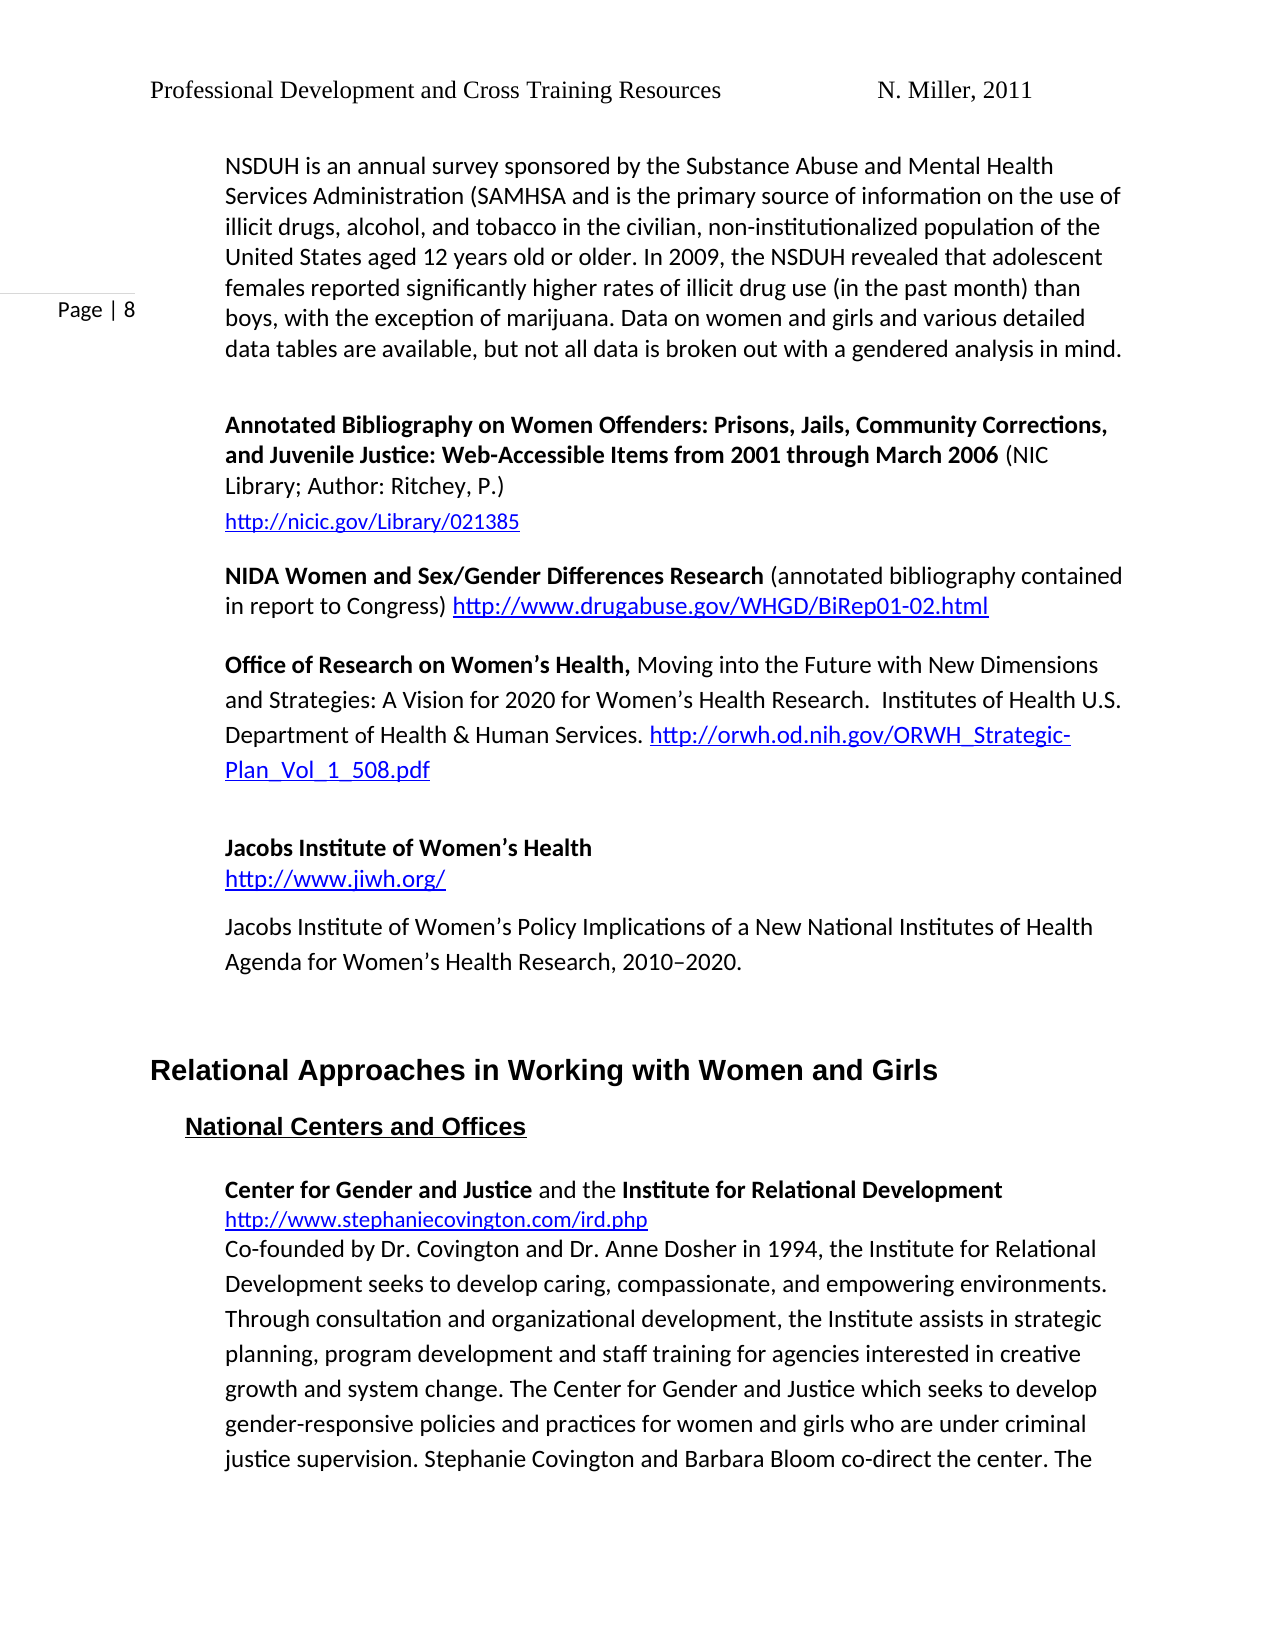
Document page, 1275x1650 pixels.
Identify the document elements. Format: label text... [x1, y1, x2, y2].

text Center for Gender and Justice and the Institute for Relational Development [150, 1175, 1125, 1205]
text http://nicic.gov/Library/021385 [150, 507, 1125, 535]
subtitle National Centers and Offices [150, 1112, 1125, 1140]
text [225, 1233, 1125, 1474]
text http://www.jiwh.org/ [225, 863, 1125, 893]
subtitle Annotated Bibliography on Women Offenders: Prisons, Jails, Community Corrections, and Juvenile Justice: Web-Accessible Items from 2001 through March 2006 (NIC Library; Author: Ritchey, P.) [225, 409, 1125, 501]
subtitle Relational Approaches in Working with Women and Girls [150, 1053, 1125, 1087]
text http://www.stephaniecovington.com/ird.php [225, 1205, 1125, 1233]
text Jacobs Institute of Women’s Health [150, 832, 1125, 863]
title NIDA Women and Sex/Gender Differences Research (annotated bibliography contained in report to Congress) http://www.drugabuse.gov/WHGD/BiRep01-02.html [225, 560, 1125, 621]
text Jacobs Institute of Women’s Policy Implications of a New National Institutes of Health Agenda for Women’s Health Research, 2010–2020. [225, 905, 1125, 977]
text Office of Research on Women’s Health, Moving into the Future with New Dimensions and Strategies: A Vision for 2020 for Women’s Health Research. Institutes of Health U.S. Department of Health & Human Services. http://orwh.od.nih.gov/ORWH_Strategic-Plan_Vol_1_508.pdf [225, 649, 1125, 784]
text NSDUH is an annual survey sponsored by the Substance Abuse and Mental Health Services Administration (SAMHSA and is the primary source of information on the use of illicit drugs, alcohol, and tobacco in the civilian, non-institutionalized population of the United States aged 12 years old or older. In 2009, the NSDUH revealed that adolescent females reported significantly higher rates of illicit drug use (in the past month) than boys, with the exception of marijuana. Data on women and girls and various detailed data tables are available, but not all data is broken out with a gendered analysis in mind. [225, 150, 1125, 364]
